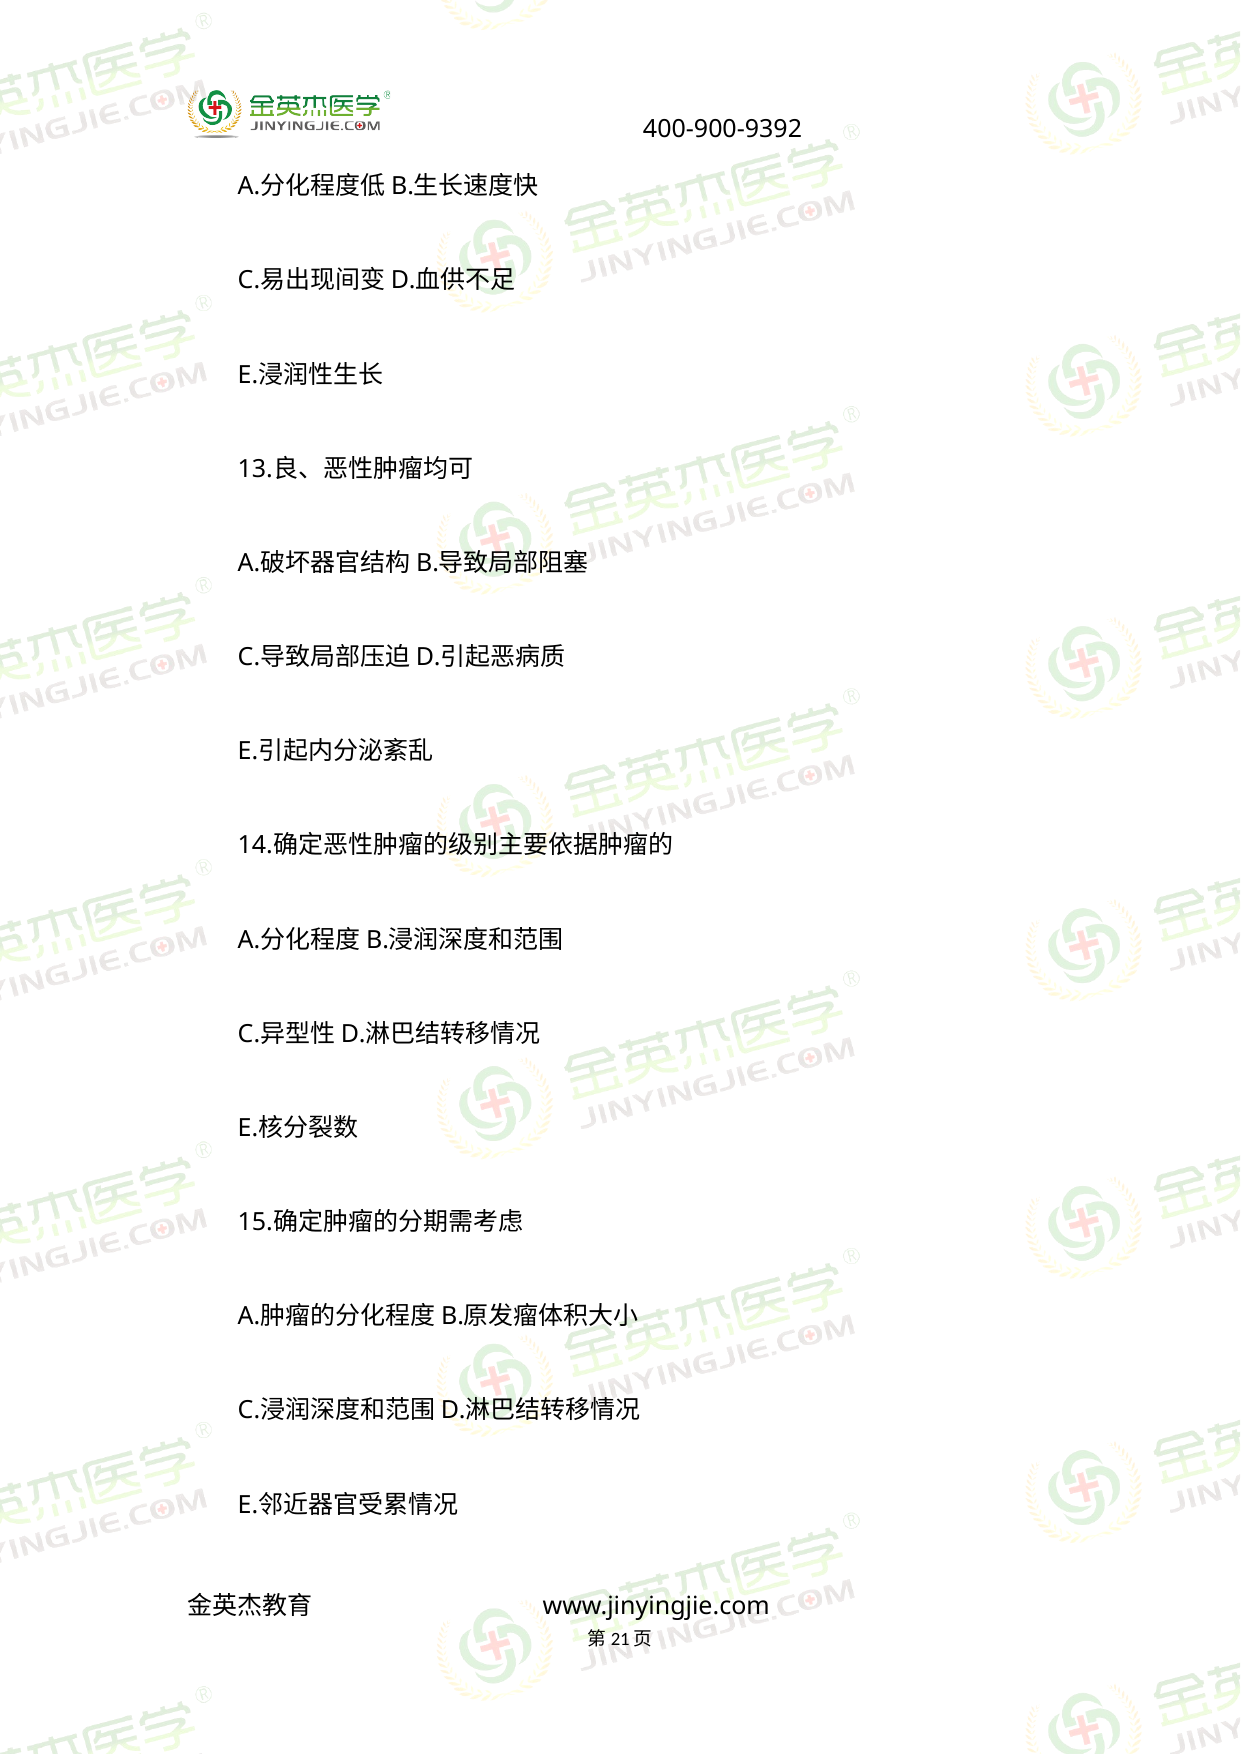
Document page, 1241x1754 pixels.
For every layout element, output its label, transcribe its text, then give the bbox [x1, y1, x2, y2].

text C.易出现间变 D.血供不足 [187, 246, 1053, 311]
text E.核分裂数 [187, 1093, 1053, 1158]
text A.肿瘤的分化程度 B.原发瘤体积大小 [187, 1281, 1053, 1346]
text A.分化程度低 B.生长速度快 [187, 151, 1053, 216]
text 13.良、恶性肿瘤均可 [187, 434, 1053, 499]
text A.破坏器官结构 B.导致局部阻塞 [187, 528, 1053, 593]
text 14.确定恶性肿瘤的级别主要依据肿瘤的 [187, 811, 1053, 876]
text C.导致局部压迫 D.引起恶病质 [187, 622, 1053, 687]
text E.浸润性生长 [187, 340, 1053, 405]
picture [187, 90, 390, 138]
text E.邻近器官受累情况 [187, 1470, 1053, 1535]
text E.引起内分泌紊乱 [187, 716, 1053, 781]
text 15.确定肿瘤的分期需考虑 [187, 1187, 1053, 1252]
text A.分化程度 B.浸润深度和范围 [187, 905, 1053, 970]
text C.浸润深度和范围 D.淋巴结转移情况 [187, 1376, 1053, 1441]
text C.异型性 D.淋巴结转移情况 [187, 999, 1053, 1064]
